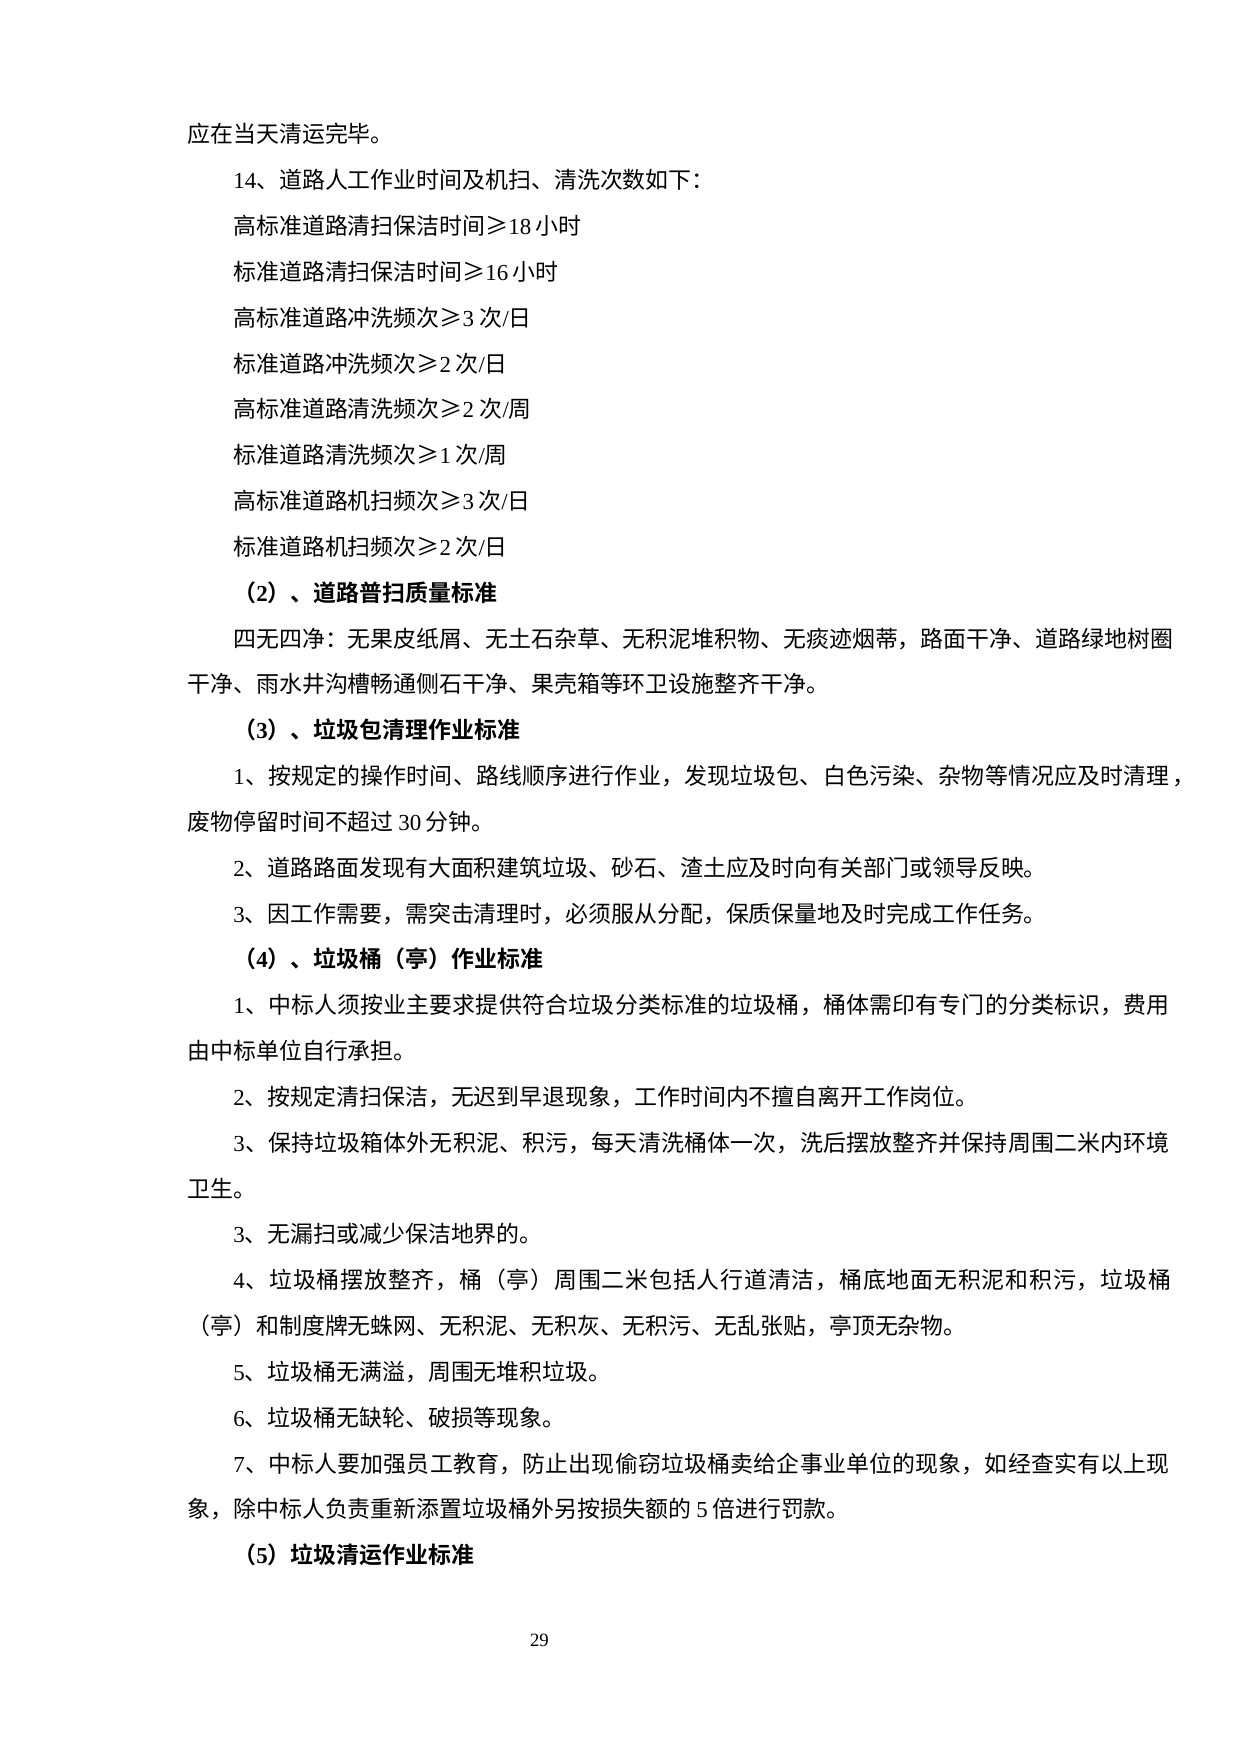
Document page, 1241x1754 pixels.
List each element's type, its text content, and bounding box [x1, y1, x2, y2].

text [187, 106, 1173, 152]
text 标准道路清洗频次≥1次/周 [187, 427, 1173, 473]
text 标准道路冲洗频次≥2次/日 [187, 335, 1173, 381]
text （5）垃圾清运作业标准 [187, 1527, 1173, 1573]
text （3）、垃圾包清理作业标准 [187, 702, 1173, 748]
text 2、按规定清扫保洁，无迟到早退现象，工作时间内不擅自离开工作岗位。 [187, 1069, 1173, 1114]
text 标准道路机扫频次≥2次/日 [187, 519, 1173, 564]
text 3、因工作需要，需突击清理时，必须服从分配，保质保量地及时完成工作任务。 [187, 885, 1173, 931]
text 6、垃圾桶无缺轮、破损等现象。 [187, 1389, 1173, 1435]
text 高标准道路清扫保洁时间≥18小时 [187, 198, 1173, 244]
text 高标准道路机扫频次≥3次/日 [187, 473, 1173, 519]
text 四无四净：无果皮纸屑、无土石杂草、无积泥堆积物、无痰迹烟蒂，路面干净、道路绿地树圈干净、雨水井沟槽畅通侧石干净、果壳箱等环卫设施整齐干净。 [187, 610, 1173, 702]
text 标准道路清扫保洁时间≥16小时 [187, 244, 1173, 289]
text 1、按规定的操作时间、路线顺序进行作业，发现垃圾包、白色污染、杂物等情况应及时清理，废物停留时间不超过30分钟。 [187, 748, 1173, 839]
text 2、道路路面发现有大面积建筑垃圾、砂石、渣土应及时向有关部门或领导反映。 [187, 839, 1173, 885]
text 高标准道路冲洗频次≥3 次/日 [187, 289, 1173, 335]
text 高标准道路清洗频次≥2 次/周 [187, 381, 1173, 427]
text 14、道路人工作业时间及机扫、清洗次数如下： [187, 152, 1173, 198]
text 3、保持垃圾箱体外无积泥、积污，每天清洗桶体一次，洗后摆放整齐并保持周围二米内环境卫生。 [187, 1114, 1173, 1206]
text 7、中标人要加强员工教育，防止出现偷窃垃圾桶卖给企事业单位的现象，如经查实有以上现象，除中标人负责重新添置垃圾桶外另按损失额的5倍进行罚款。 [187, 1435, 1173, 1527]
text （4）、垃圾桶（亭）作业标准 [187, 931, 1173, 977]
text 5、垃圾桶无满溢，周围无堆积垃圾。 [187, 1344, 1173, 1389]
text 1、中标人须按业主要求提供符合垃圾分类标准的垃圾桶，桶体需印有专门的分类标识，费用由中标单位自行承担。 [187, 977, 1173, 1069]
text 4、垃圾桶摆放整齐，桶（亭）周围二米包括人行道清洁，桶底地面无积泥和积污，垃圾桶（亭）和制度牌无蛛网、无积泥、无积灰、无积污、无乱张贴，亭顶无杂物。 [187, 1252, 1173, 1344]
text 3、无漏扫或减少保洁地界的。 [187, 1206, 1173, 1252]
text （2）、道路普扫质量标准 [187, 564, 1173, 610]
